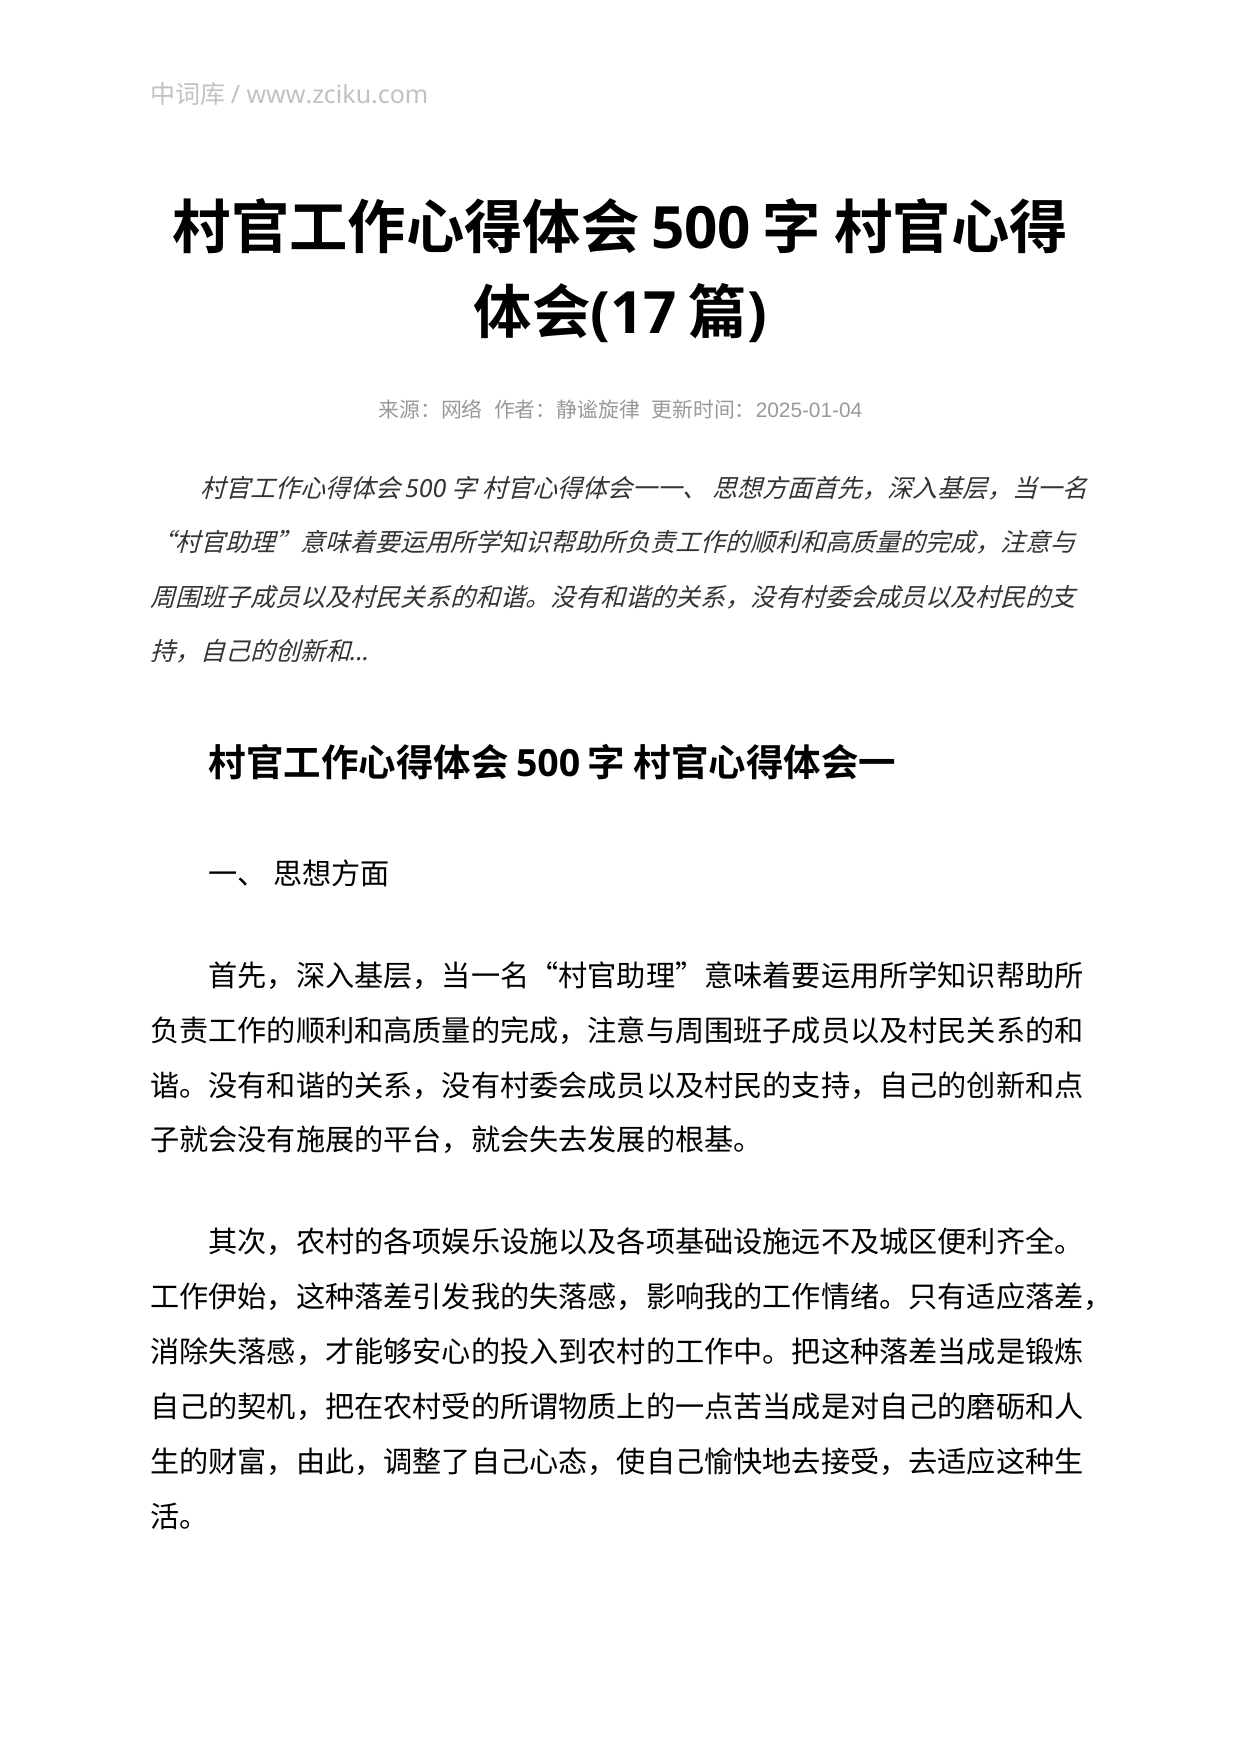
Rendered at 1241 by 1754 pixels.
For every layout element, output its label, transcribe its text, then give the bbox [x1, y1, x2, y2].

text 一、 思想方面 [150, 851, 1090, 893]
subtitle 村官工作心得体会500字 村官心得体会(17篇) [150, 181, 1090, 351]
text 村官工作心得体会500字 村官心得体会一 [150, 733, 1090, 787]
text 村官工作心得体会500字 村官心得体会一一、 思想方面首先，深入基层，当一名“村官助理”意味着要运用所学知识帮助所负责工作的顺利和高质量的完成，注意与周围班子成员以及村民关系的和谐。没有和谐的关系，没有村委会成员以及村民的支持，自己的创新和... [150, 468, 1090, 668]
text 来源：网络 作者：静谧旋律 更新时间：2025-01-04 [150, 398, 1090, 422]
text 首先，深入基层，当一名“村官助理”意味着要运用所学知识帮助所负责工作的顺利和高质量的完成，注意与周围班子成员以及村民关系的和谐。没有和谐的关系，没有村委会成员以及村民的支持，自己的创新和点子就会没有施展的平台，就会失去发展的根基。 [150, 952, 1090, 1159]
text 其次，农村的各项娱乐设施以及各项基础设施远不及城区便利齐全。工作伊始，这种落差引发我的失落感，影响我的工作情绪。只有适应落差，消除失落感，才能够安心的投入到农村的工作中。把这种落差当成是锻炼自己的契机，把在农村受的所谓物质上的一点苦当成是对自己的磨砺和人生的财富，由此，调整了自己心态，使自己愉快地去接受，去适应这种生活。 [150, 1219, 1090, 1536]
